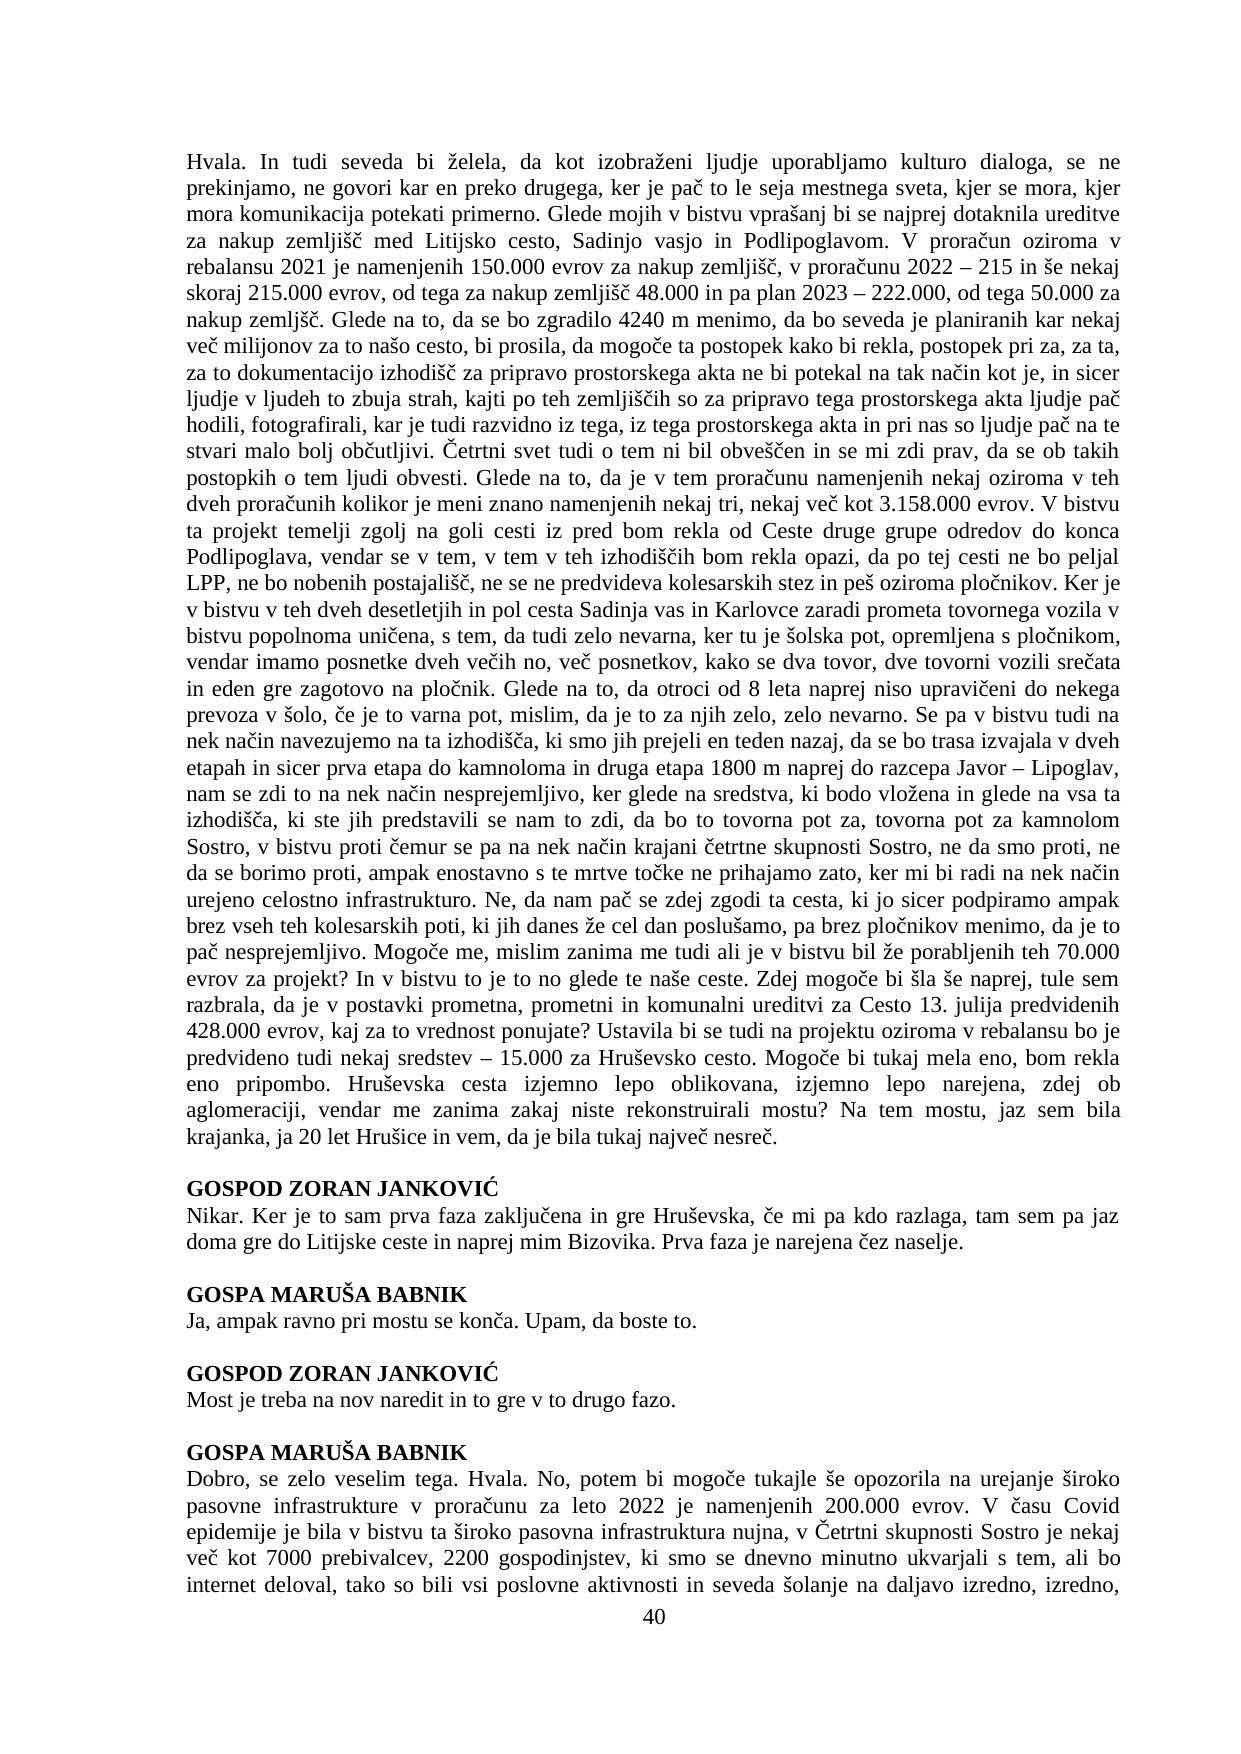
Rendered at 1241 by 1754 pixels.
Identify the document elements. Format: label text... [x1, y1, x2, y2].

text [186, 148, 1122, 1149]
text GOSPOD ZORAN JANKOVIĆ [186, 1360, 1122, 1386]
text GOSPOD ZORAN JANKOVIĆ [186, 1176, 1122, 1202]
text Nikar. Ker je to sam prva faza zaključena in gre Hruševska, če mi pa kdo razlaga, tam sem pa jaz doma gre do Litijske ceste in naprej mim Bizovika. Prva faza je narejena čez naselje. [186, 1202, 1122, 1254]
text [186, 1465, 1122, 1597]
text Ja, ampak ravno pri mostu se konča. Upam, da boste to. [186, 1307, 1122, 1334]
text Most je treba na nov naredit in to gre v to drugo fazo. [186, 1386, 1122, 1413]
text GOSPA MARUŠA BABNIK [186, 1281, 1122, 1307]
text GOSPA MARUŠA BABNIK [186, 1439, 1122, 1465]
